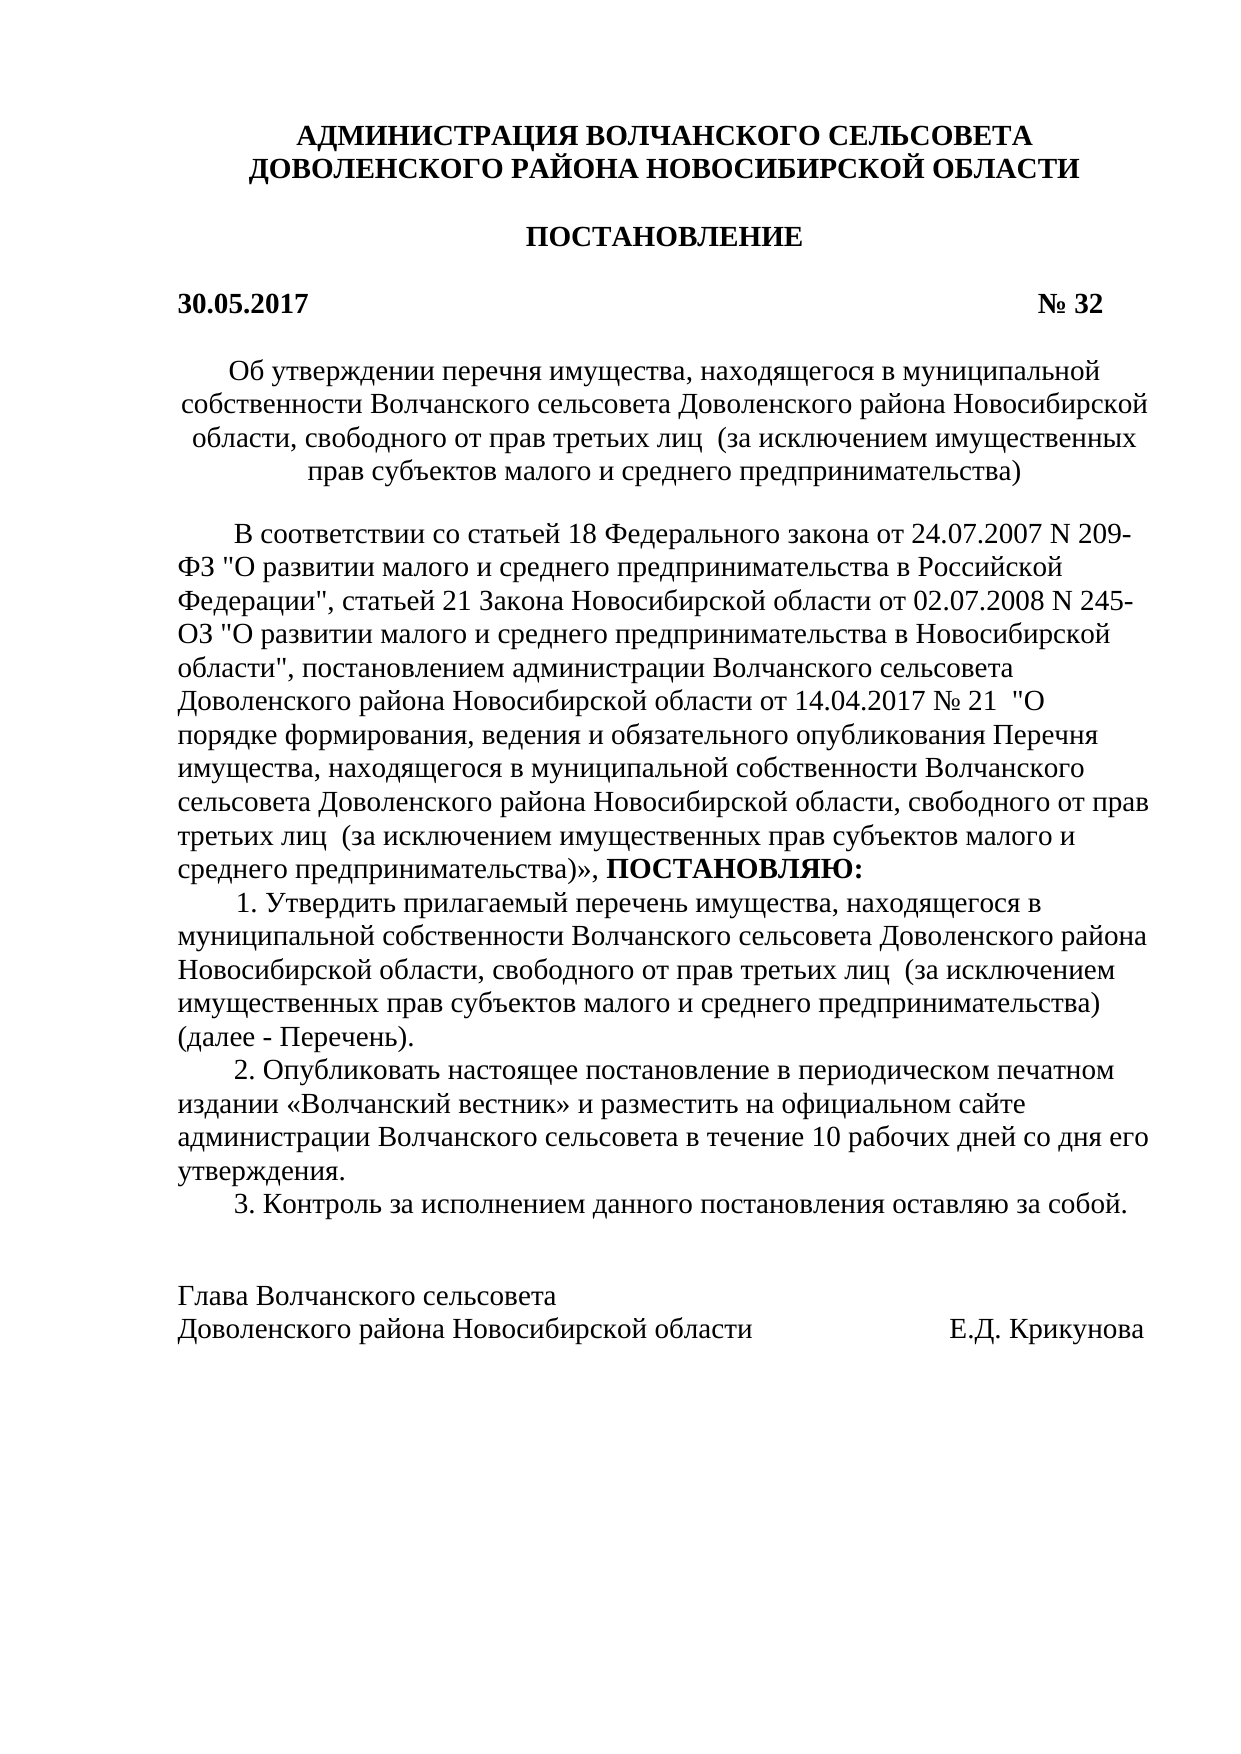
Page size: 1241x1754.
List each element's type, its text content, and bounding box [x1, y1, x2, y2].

text ДОВОЛЕНСКОГО РАЙОНА НОВОСИБИРСКОЙ ОБЛАСТИ [177, 152, 1152, 185]
text 2. Опубликовать настоящее постановление в периодическом печатном издании «Волчанский вестник» и разместить на официальном сайте администрации Волчанского сельсовета в течение 10 рабочих дней со дня его утверждения. [177, 1052, 1152, 1187]
text Доволенского района Новосибирской области Е.Д. Крикунова [177, 1311, 1152, 1345]
title Об утверждении перечня имущества, находящегося в муниципальной собственности Волчанского сельсовета Доволенского района Новосибирской области, свободного от прав третьих лиц (за исключением имущественных прав субъектов малого и среднего предпринимательства) [177, 353, 1152, 487]
title 1. Утвердить прилагаемый перечень имущества, находящегося в муниципальной собственности Волчанского сельсовета Доволенского района Новосибирской области, свободного от прав третьих лиц (за исключением имущественных прав субъектов малого и среднего предпринимательства) (далее - Перечень). [177, 885, 1152, 1052]
text В соответствии со статьей 18 Федерального закона от 24.07.2007 N 209-ФЗ "О развитии малого и среднего предпринимательства в Российской Федерации", статьей 21 Закона Новосибирской области от 02.07.2008 N 245-ОЗ "О развитии малого и среднего предпринимательства в Новосибирской области", постановлением администрации Волчанского сельсовета Доволенского района Новосибирской области от 14.04.2017 № 21 "О порядке формирования, ведения и обязательного опубликования Перечня имущества, находящегося в муниципальной собственности Волчанского сельсовета Доволенского района Новосибирской области, свободного от прав третьих лиц (за исключением имущественных прав субъектов малого и среднего предпринимательства)», ПОСТАНОВЛЯЮ: [177, 516, 1152, 885]
text ПОСТАНОВЛЕНИЕ [177, 219, 1152, 252]
text АДМИНИСТРАЦИЯ ВОЛЧАНСКОГО СЕЛЬСОВЕТА [177, 118, 1152, 152]
text Глава Волчанского сельсовета [177, 1278, 1152, 1311]
text 30.05.2017 № 32 [177, 286, 1152, 319]
text 3. Контроль за исполнением данного постановления оставляю за собой. [177, 1187, 1152, 1220]
